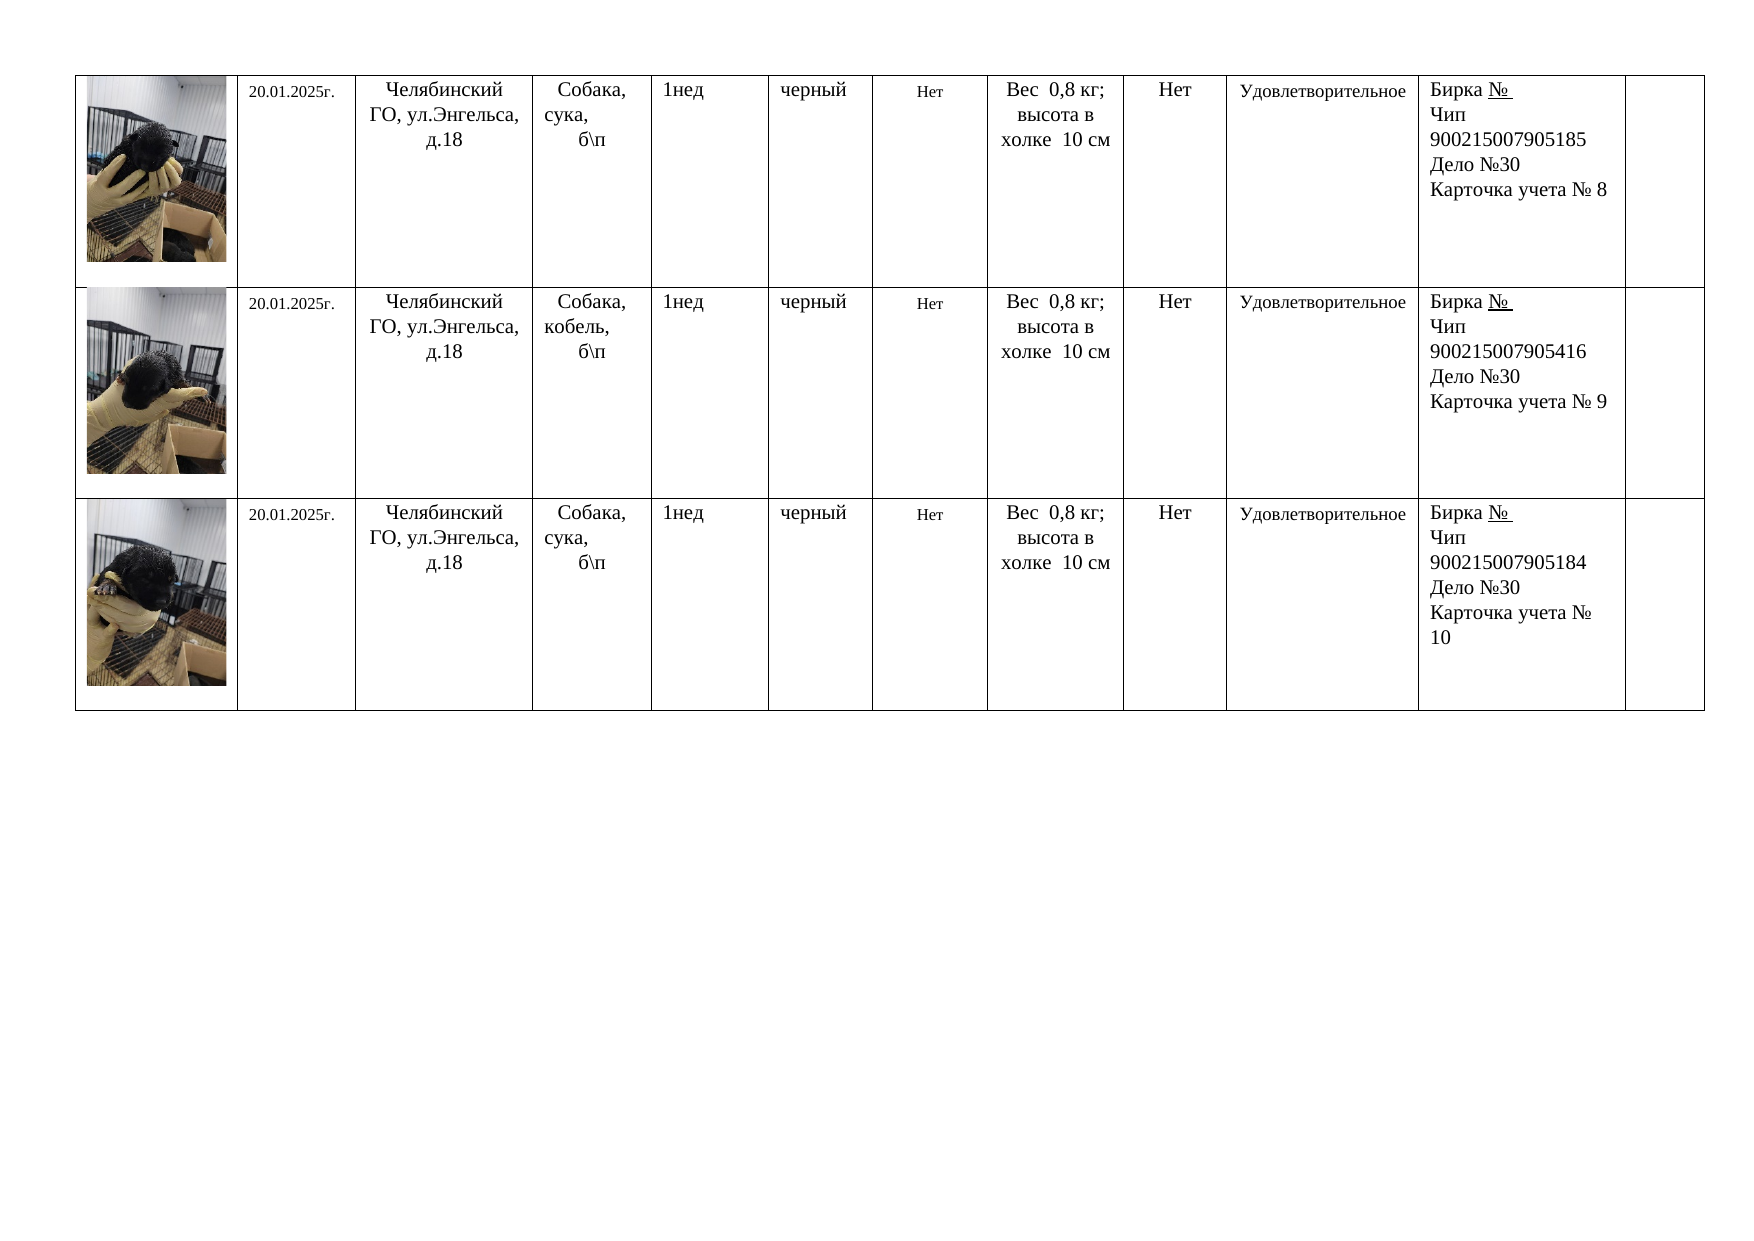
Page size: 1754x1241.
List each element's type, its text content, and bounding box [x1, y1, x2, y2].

table_cell Нет [873, 76, 987, 287]
table_cell 1нед [652, 76, 768, 287]
table_cell Нет [1124, 76, 1226, 287]
picture [86, 499, 227, 686]
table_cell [988, 76, 1123, 287]
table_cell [356, 76, 532, 287]
table_cell Собака, сука, б\п [533, 76, 651, 287]
table_cell Нет [873, 499, 987, 710]
table_cell Челябинский ГО, ул.Энгельса, д.18 [356, 499, 532, 710]
table_cell Бирка № Чип 900215007905416 Дело №30 Карточка учета № 9 [1419, 288, 1625, 498]
table_cell Бирка № Чип 900215007905185 Дело №30 Карточка учета № 8 [1419, 76, 1625, 287]
table_cell [1626, 288, 1704, 498]
table_cell Собака, сука, б\п [533, 499, 651, 710]
table_cell [76, 499, 237, 710]
table_cell 1нед [652, 499, 768, 710]
table_cell Нет [1124, 499, 1226, 710]
table_cell Бирка № Чип 900215007905184 Дело №30 Карточка учета № 10 [1419, 499, 1625, 710]
table_cell Челябинский ГО, ул.Энгельса, д.18 [356, 288, 532, 498]
table_cell черный [769, 288, 872, 498]
table_cell черный [769, 499, 872, 710]
table_cell черный [769, 76, 872, 287]
table_cell 1нед [652, 288, 768, 498]
picture [86, 287, 227, 474]
table_cell Удовлетворительное [1227, 499, 1418, 710]
table_cell 20.01.2025г. [238, 288, 355, 498]
table_cell 20.01.2025г. [238, 76, 355, 287]
table_cell [1626, 76, 1704, 287]
table_cell [76, 76, 237, 287]
table_cell Собака, кобель, б\п [533, 288, 651, 498]
table_cell Нет [1124, 288, 1226, 498]
table_cell Вес 0,8 кг; высота в холке 10 см [988, 499, 1123, 710]
picture [86, 76, 227, 262]
table_cell [76, 288, 237, 498]
table_cell Вес 0,8 кг; высота в холке 10 см [988, 288, 1123, 498]
table_cell Удовлетворительное [1227, 76, 1418, 287]
table_cell 20.01.2025г. [238, 499, 355, 710]
table_cell Нет [873, 288, 987, 498]
table_cell [1626, 499, 1704, 710]
table_cell Удовлетворительное [1227, 288, 1418, 498]
